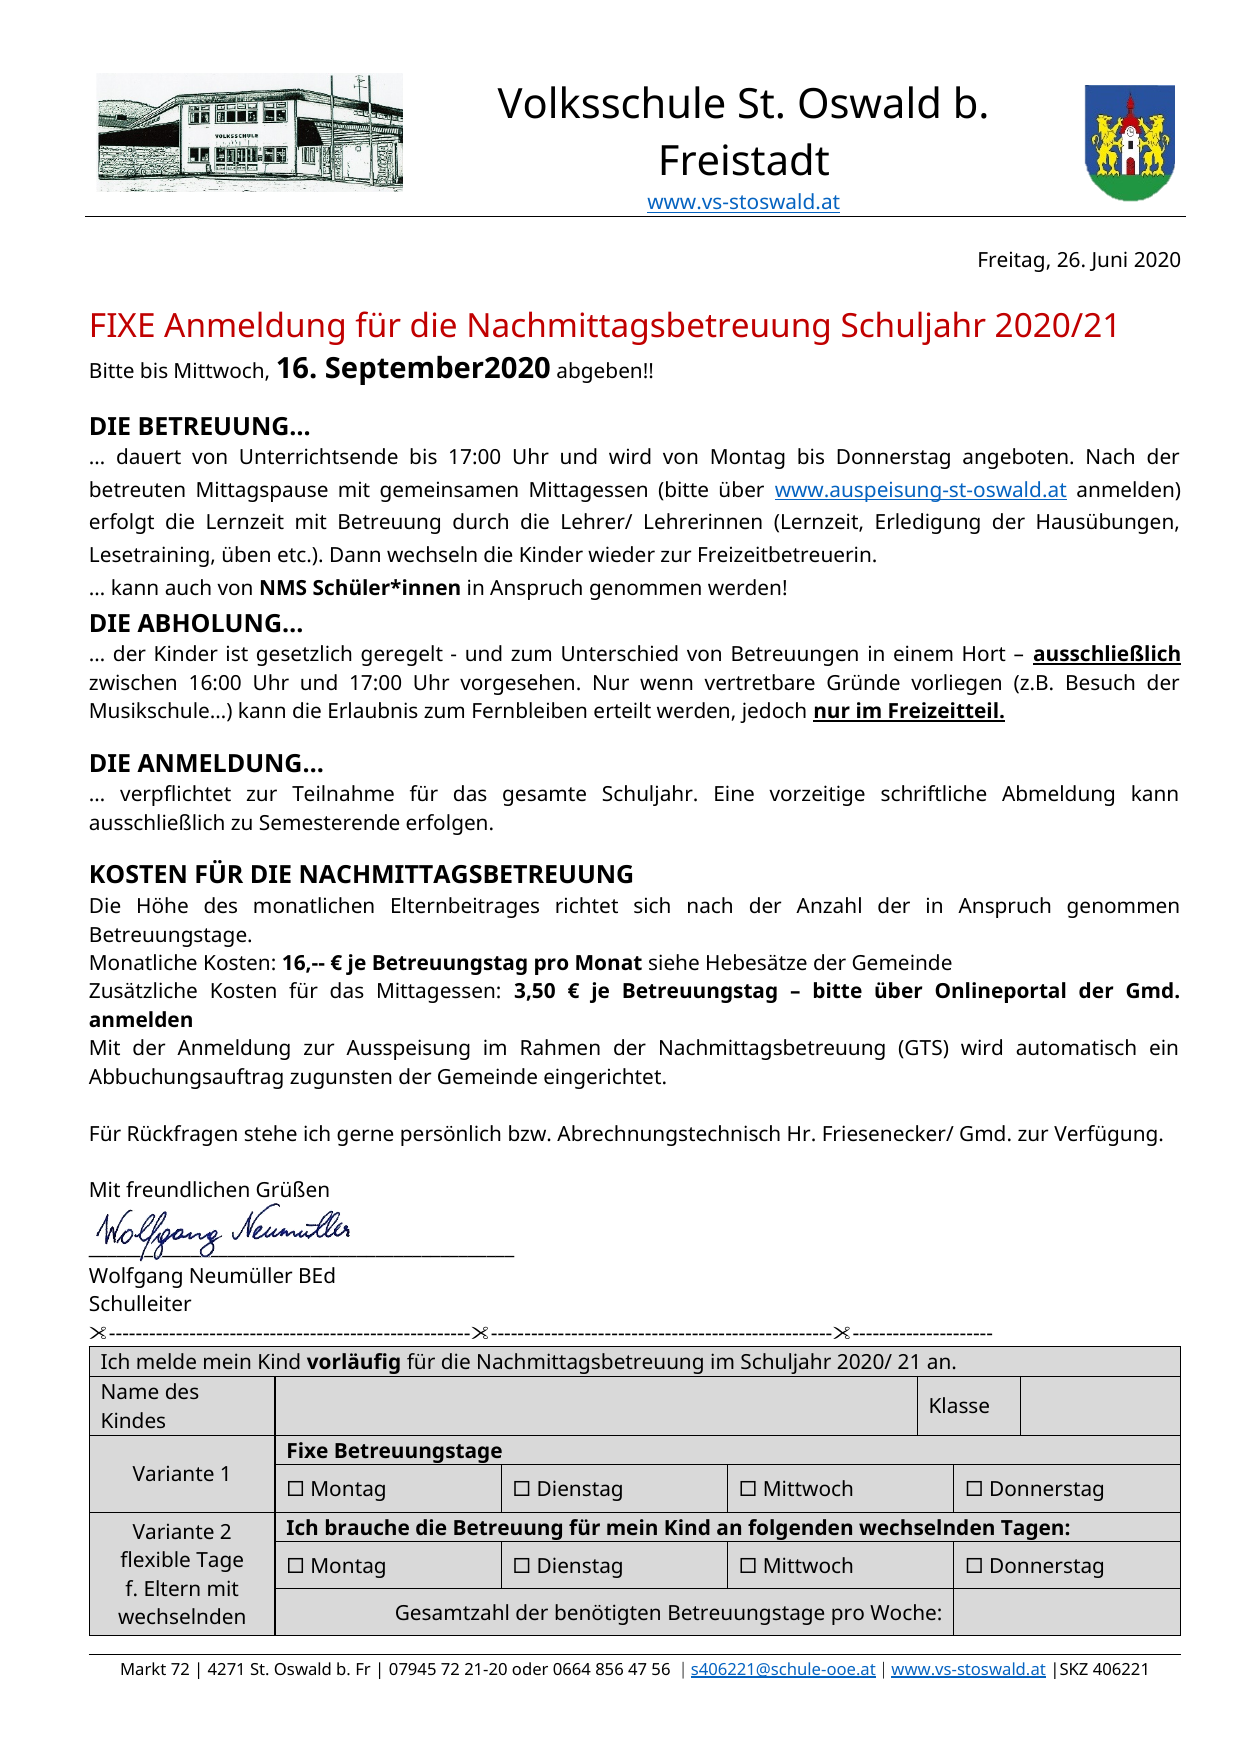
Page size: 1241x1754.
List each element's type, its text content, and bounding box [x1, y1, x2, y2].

text Die Höhe des monatlichen Elternbeitrages richtet sich nach der Anzahl der in Anspruch genommen Betreuungstage. [89, 891, 1181, 948]
table_cell Donnerstag [954, 1465, 1180, 1512]
text ______________________________________________ [373, 1232, 1181, 1261]
text … kann auch von NMS Schüler*innen in Anspruch genommen werden! [89, 573, 1181, 601]
text … verpflichtet zur Teilnahme für das gesamte Schuljahr. Eine vorzeitige schriftliche Abmeldung kann ausschließlich zu Semesterende erfolgen. [89, 779, 1181, 836]
text Schulleiter [89, 1289, 1181, 1318]
text ------------------------------------------------------------------------------------------------------------------------------ [89, 1318, 1181, 1346]
table_cell [276, 1377, 917, 1435]
table_cell Klasse [918, 1377, 1020, 1435]
table_cell Dienstag [502, 1465, 727, 1512]
subtitle Die Betreuung… [89, 408, 1181, 442]
text … dauert von Unterrichtsende bis 17:00 Uhr und wird von Montag bis Donnerstag angeboten. Nach der betreuten Mittagspause mit gemeinsamen Mittagessen (bitte über www.auspeisung-st-oswald.at anmelden) erfolgt die Lernzeit mit Betreuung durch die Lehrer/ Lehrerinnen (Lernzeit, Erledigung der Hausübungen, Lesetraining, üben etc.). Dann wechseln die Kinder wieder zur Freizeitbetreuerin. [89, 442, 1181, 568]
table_cell Ich brauche die Betreuung für mein Kind an folgenden wechselnden Tagen: [276, 1513, 1180, 1541]
table_cell Mittwoch [728, 1465, 953, 1512]
table_header Ich melde mein Kind vorläufig für die Nachmittagsbetreuung im Schuljahr 2020/ 21 an. [90, 1347, 1180, 1376]
subtitle Bitte bis Mittwoch, 16. September2020 abgeben!! [89, 348, 1181, 387]
table_cell Gesamtzahl der benötigten Betreuungstage pro Woche: [276, 1589, 953, 1635]
subtitle FIXE Anmeldung für die Nachmittagsbetreuung Schuljahr 2020/21 [89, 302, 1181, 348]
text Freitag, 26. Juni 2020 [89, 245, 1181, 274]
picture [96, 73, 403, 192]
table_cell [954, 1589, 1180, 1635]
table_cell Dienstag [502, 1542, 727, 1588]
table_cell Fixe Betreuungstage [276, 1436, 1180, 1464]
table_cell [1021, 1377, 1180, 1435]
text Mit freundlichen Grüßen [89, 1176, 1181, 1204]
text … der Kinder ist gesetzlich geregelt - und zum Unterschied von Betreuungen in einem Hort – ausschließlich zwischen 16:00 Uhr und 17:00 Uhr vorgesehen. Nur wenn vertretbare Gründe vorliegen (z.B. Besuch der Musikschule…) kann die Erlaubnis zum Fernbleiben erteilt werden, jedoch nur im Freizeitteil. [89, 639, 1181, 724]
table_cell Donnerstag [954, 1542, 1180, 1588]
table_cell Variante 1 [90, 1436, 274, 1512]
table_cell Variante 2 flexible Tage f. Eltern mit wechselnden Arbeitszeiten [90, 1513, 274, 1635]
text Die Abholung… [89, 605, 1181, 639]
table_cell Mittwoch [728, 1542, 953, 1588]
picture [1084, 85, 1175, 204]
text Wolfgang Neumüller BEd [89, 1261, 1181, 1289]
text Für Rückfragen stehe ich gerne persönlich bzw. Abrechnungstechnisch Hr. Friesenecker/ Gmd. zur Verfügung. [89, 1119, 1181, 1147]
table_cell Name des Kindes [90, 1377, 274, 1435]
text Mit der Anmeldung zur Ausspeisung im Rahmen der Nachmittagsbetreuung (GTS) wird automatisch ein Abbuchungsauftrag zugunsten der Gemeinde eingerichtet. [89, 1033, 1181, 1090]
subtitle Kosten für die Nachmittagsbetreuung [89, 857, 1181, 891]
table_cell Montag [276, 1465, 501, 1512]
text Monatliche Kosten: 16,-- € je Betreuungstag pro Monat siehe Hebesätze der Gemeinde [89, 948, 1181, 977]
table_cell Montag [276, 1542, 501, 1588]
picture [86, 1187, 373, 1262]
subtitle Die Anmeldung… [89, 745, 1181, 779]
text Zusätzliche Kosten für das Mittagessen: 3,50 € je Betreuungstag – bitte über Onlineportal der Gmd. anmelden [89, 977, 1181, 1033]
